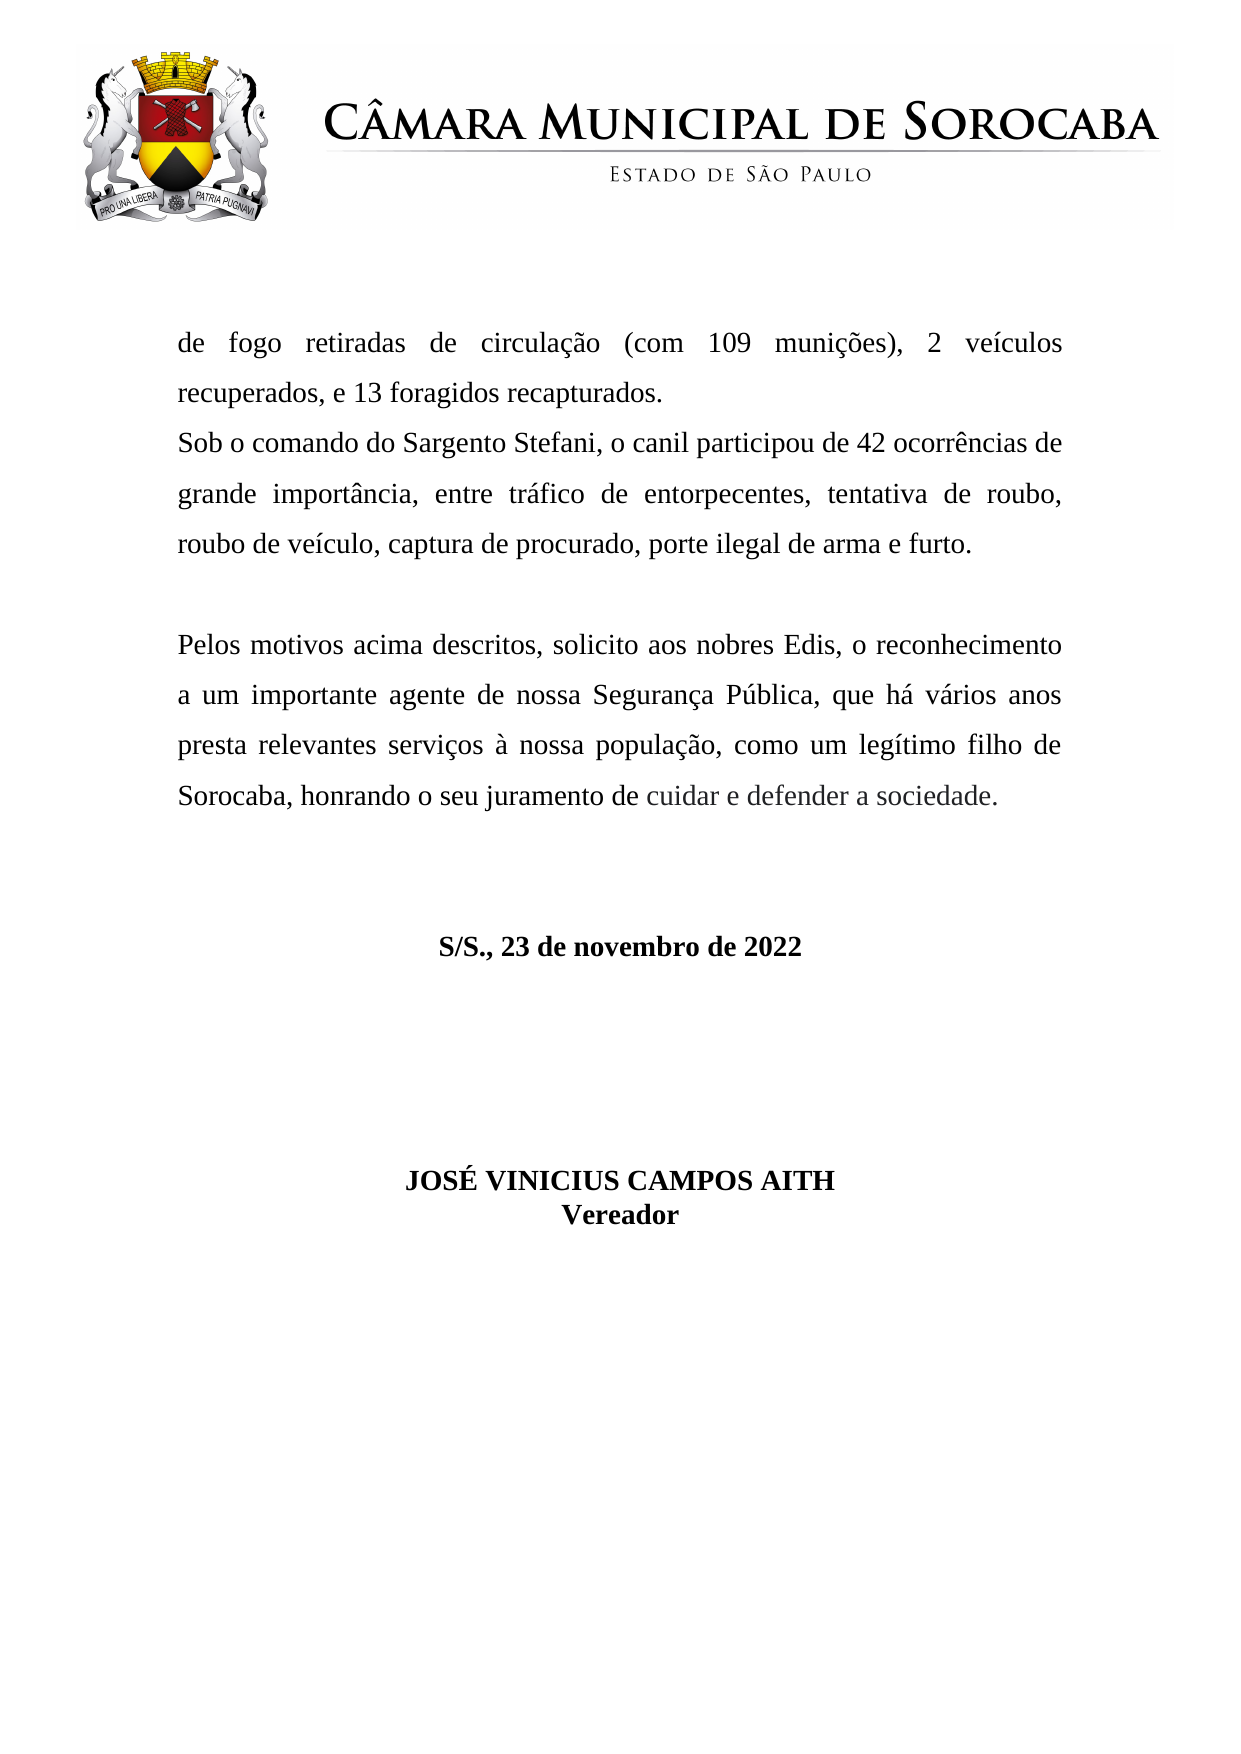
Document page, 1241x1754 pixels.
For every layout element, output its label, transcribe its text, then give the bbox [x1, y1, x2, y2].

text Sob o comando do Sargento Stefani, o canil participou de 42 ocorrências de grande importância, entre tráfico de entorpecentes, tentativa de roubo, roubo de veículo, captura de procurado, porte ilegal de arma e furto. [177, 426, 1063, 560]
text S/S., 23 de novembro de 2022 [177, 929, 1063, 962]
text JOSÉ VINICIUS CAMPOS AITH [177, 1163, 1063, 1197]
text Vereador [177, 1197, 1063, 1231]
text Pelos motivos acima descritos, solicito aos nobres Edis, o reconhecimento a um importante agente de nossa Segurança Pública, que há vários anos presta relevantes serviços à nossa população, como um legítimo filho de Sorocaba, honrando o seu juramento de cuidar e defender a sociedade. [177, 627, 1063, 811]
picture [76, 44, 1174, 230]
